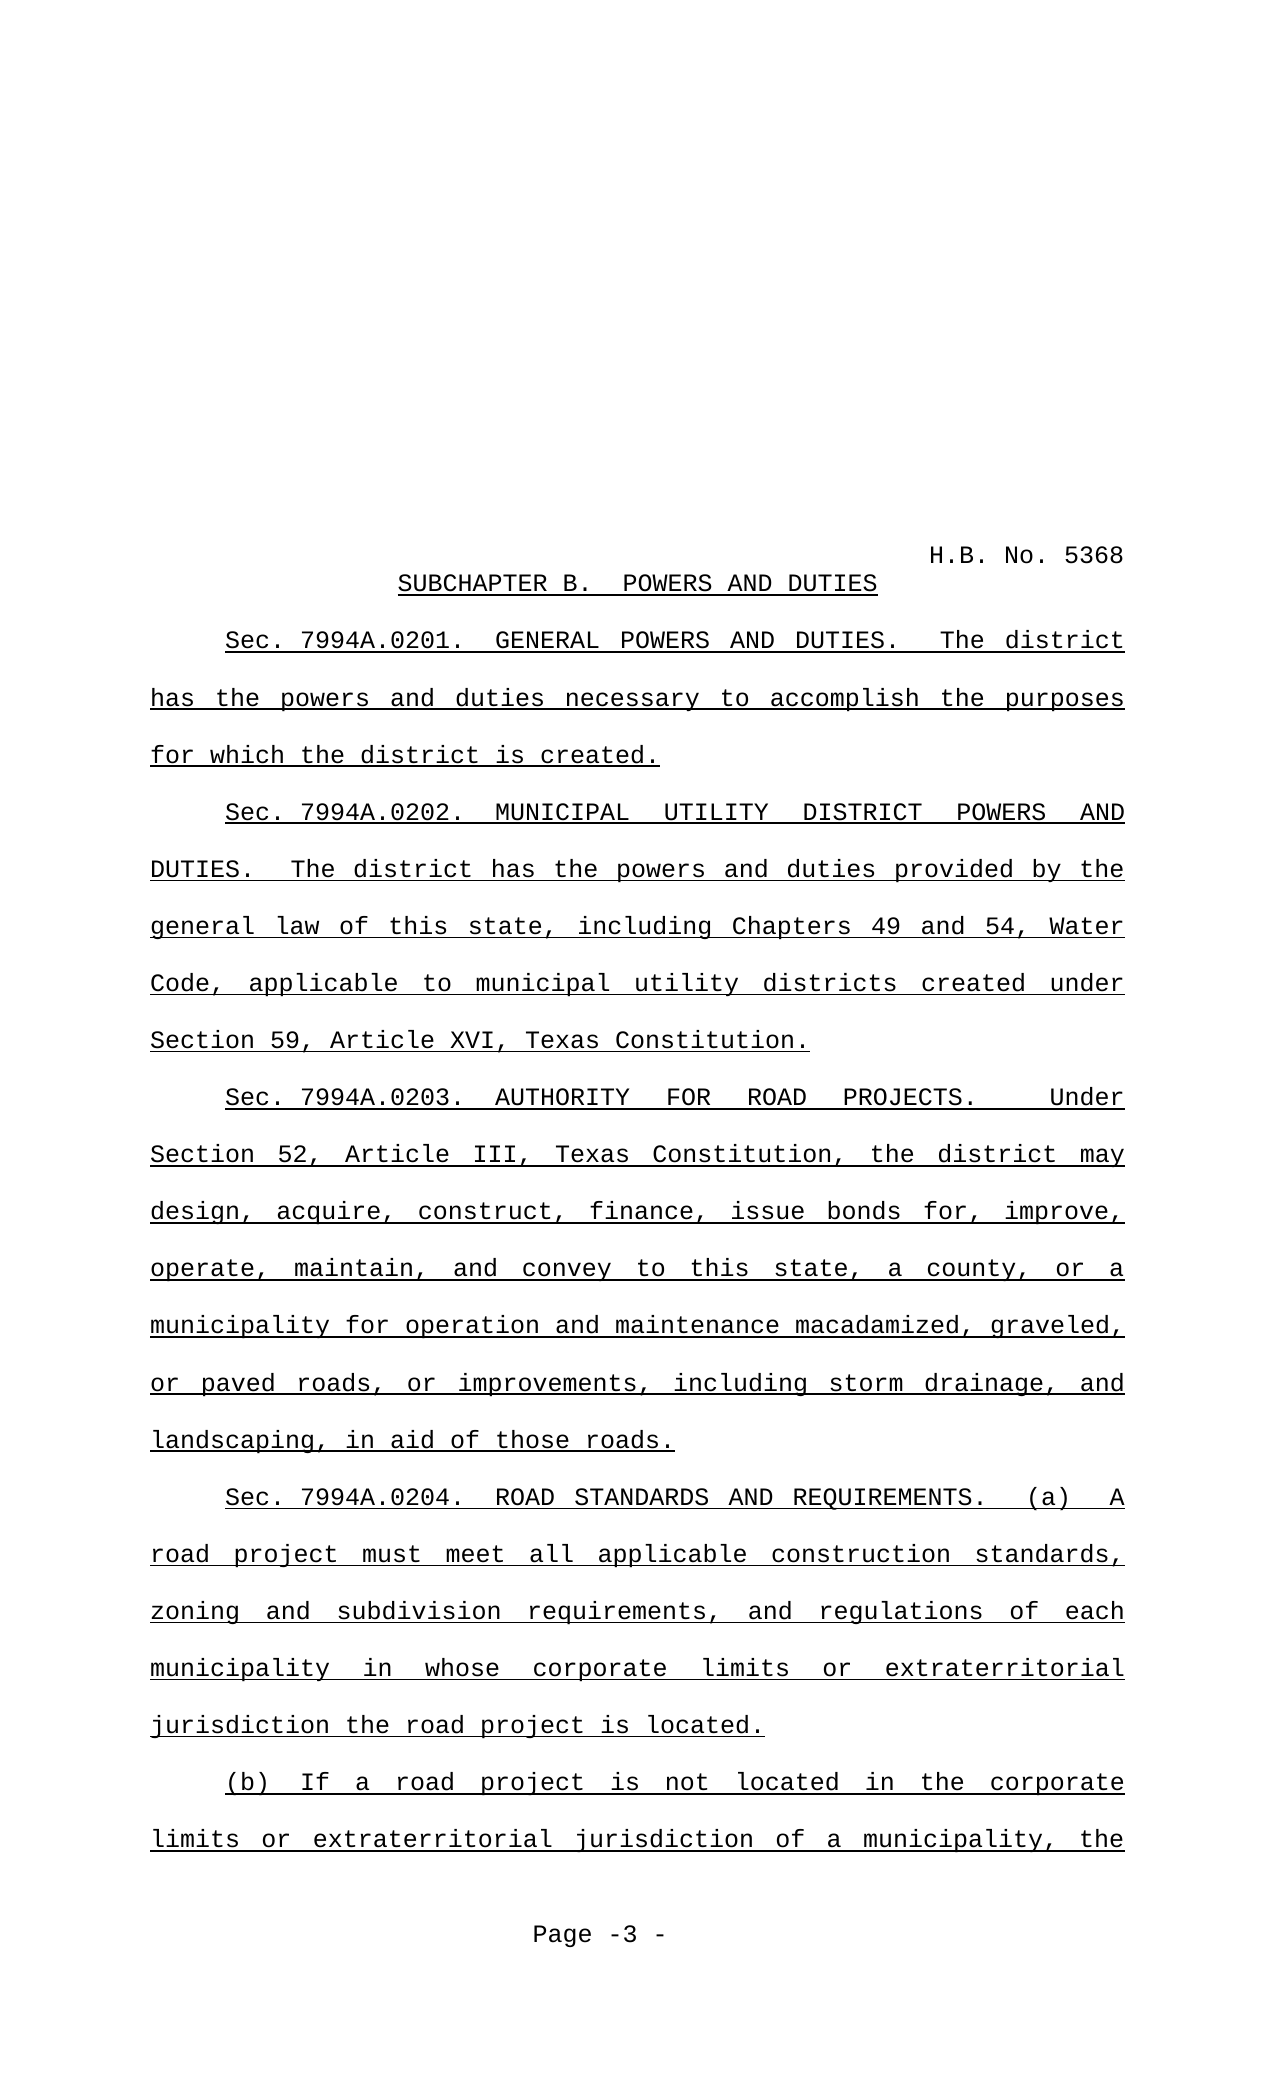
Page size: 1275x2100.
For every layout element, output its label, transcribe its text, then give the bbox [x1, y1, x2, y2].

text Sec. 7994A.0204. ROAD STANDARDS AND REQUIREMENTS. (a) A road project must meet all applicable construction standards, zoning and subdivision requirements, and regulations of each municipality in whose corporate limits or extraterritorial jurisdiction the road project is located. [150, 1680, 1125, 1741]
text Sec. 7994A.0203. AUTHORITY FOR ROAD PROJECTS. Under Section 52, Article III, Texas Constitution, the district may design, acquire, construct, finance, issue bonds for, improve, operate, maintain, and convey to this state, a county, or a municipality for operation and maintenance macadamized, graveled, or paved roads, or improvements, including storm drainage, and landscaping, in aid of those roads. [150, 1281, 1125, 1336]
text Sec. 7994A.0204. ROAD STANDARDS AND REQUIREMENTS. (a) A road project must meet all applicable construction standards, zoning and subdivision requirements, and regulations of each municipality in whose corporate limits or extraterritorial jurisdiction the road project is located. [150, 1566, 1125, 1622]
text Sec. 7994A.0204. ROAD STANDARDS AND REQUIREMENTS. (a) A road project must meet all applicable construction standards, zoning and subdivision requirements, and regulations of each municipality in whose corporate limits or extraterritorial jurisdiction the road project is located. [150, 1484, 1125, 1565]
text Sec. 7994A.0202. MUNICIPAL UTILITY DISTRICT POWERS AND DUTIES. The district has the powers and duties provided by the general law of this state, including Chapters 49 and 54, Water Code, applicable to municipal utility districts created under Section 59, Article XVI, Texas Constitution. [150, 881, 1125, 937]
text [150, 1769, 1125, 1850]
text Sec. 7994A.0202. MUNICIPAL UTILITY DISTRICT POWERS AND DUTIES. The district has the powers and duties provided by the general law of this state, including Chapters 49 and 54, Water Code, applicable to municipal utility districts created under Section 59, Article XVI, Texas Constitution. [150, 995, 1125, 1056]
text Sec. 7994A.0202. MUNICIPAL UTILITY DISTRICT POWERS AND DUTIES. The district has the powers and duties provided by the general law of this state, including Chapters 49 and 54, Water Code, applicable to municipal utility districts created under Section 59, Article XVI, Texas Constitution. [150, 938, 1125, 994]
text Sec. 7994A.0204. ROAD STANDARDS AND REQUIREMENTS. (a) A road project must meet all applicable construction standards, zoning and subdivision requirements, and regulations of each municipality in whose corporate limits or extraterritorial jurisdiction the road project is located. [150, 1623, 1125, 1679]
text Sec. 7994A.0202. MUNICIPAL UTILITY DISTRICT POWERS AND DUTIES. The district has the powers and duties provided by the general law of this state, including Chapters 49 and 54, Water Code, applicable to municipal utility districts created under Section 59, Article XVI, Texas Constitution. [150, 799, 1125, 880]
text Sec. 7994A.0203. AUTHORITY FOR ROAD PROJECTS. Under Section 52, Article III, Texas Constitution, the district may design, acquire, construct, finance, issue bonds for, improve, operate, maintain, and convey to this state, a county, or a municipality for operation and maintenance macadamized, graveled, or paved roads, or improvements, including storm drainage, and landscaping, in aid of those roads. [150, 1084, 1125, 1165]
text SUBCHAPTER B. POWERS AND DUTIES [150, 571, 1125, 599]
text Sec. 7994A.0201. GENERAL POWERS AND DUTIES. The district has the powers and duties necessary to accomplish the purposes for which the district is created. [150, 710, 1125, 771]
text Sec. 7994A.0201. GENERAL POWERS AND DUTIES. The district has the powers and duties necessary to accomplish the purposes for which the district is created. [150, 628, 1125, 708]
text Sec. 7994A.0203. AUTHORITY FOR ROAD PROJECTS. Under Section 52, Article III, Texas Constitution, the district may design, acquire, construct, finance, issue bonds for, improve, operate, maintain, and convey to this state, a county, or a municipality for operation and maintenance macadamized, graveled, or paved roads, or improvements, including storm drainage, and landscaping, in aid of those roads. [150, 1224, 1125, 1279]
text Sec. 7994A.0203. AUTHORITY FOR ROAD PROJECTS. Under Section 52, Article III, Texas Constitution, the district may design, acquire, construct, finance, issue bonds for, improve, operate, maintain, and convey to this state, a county, or a municipality for operation and maintenance macadamized, graveled, or paved roads, or improvements, including storm drainage, and landscaping, in aid of those roads. [150, 1395, 1125, 1456]
text Sec. 7994A.0203. AUTHORITY FOR ROAD PROJECTS. Under Section 52, Article III, Texas Constitution, the district may design, acquire, construct, finance, issue bonds for, improve, operate, maintain, and convey to this state, a county, or a municipality for operation and maintenance macadamized, graveled, or paved roads, or improvements, including storm drainage, and landscaping, in aid of those roads. [150, 1338, 1125, 1393]
text Sec. 7994A.0203. AUTHORITY FOR ROAD PROJECTS. Under Section 52, Article III, Texas Constitution, the district may design, acquire, construct, finance, issue bonds for, improve, operate, maintain, and convey to this state, a county, or a municipality for operation and maintenance macadamized, graveled, or paved roads, or improvements, including storm drainage, and landscaping, in aid of those roads. [150, 1167, 1125, 1222]
